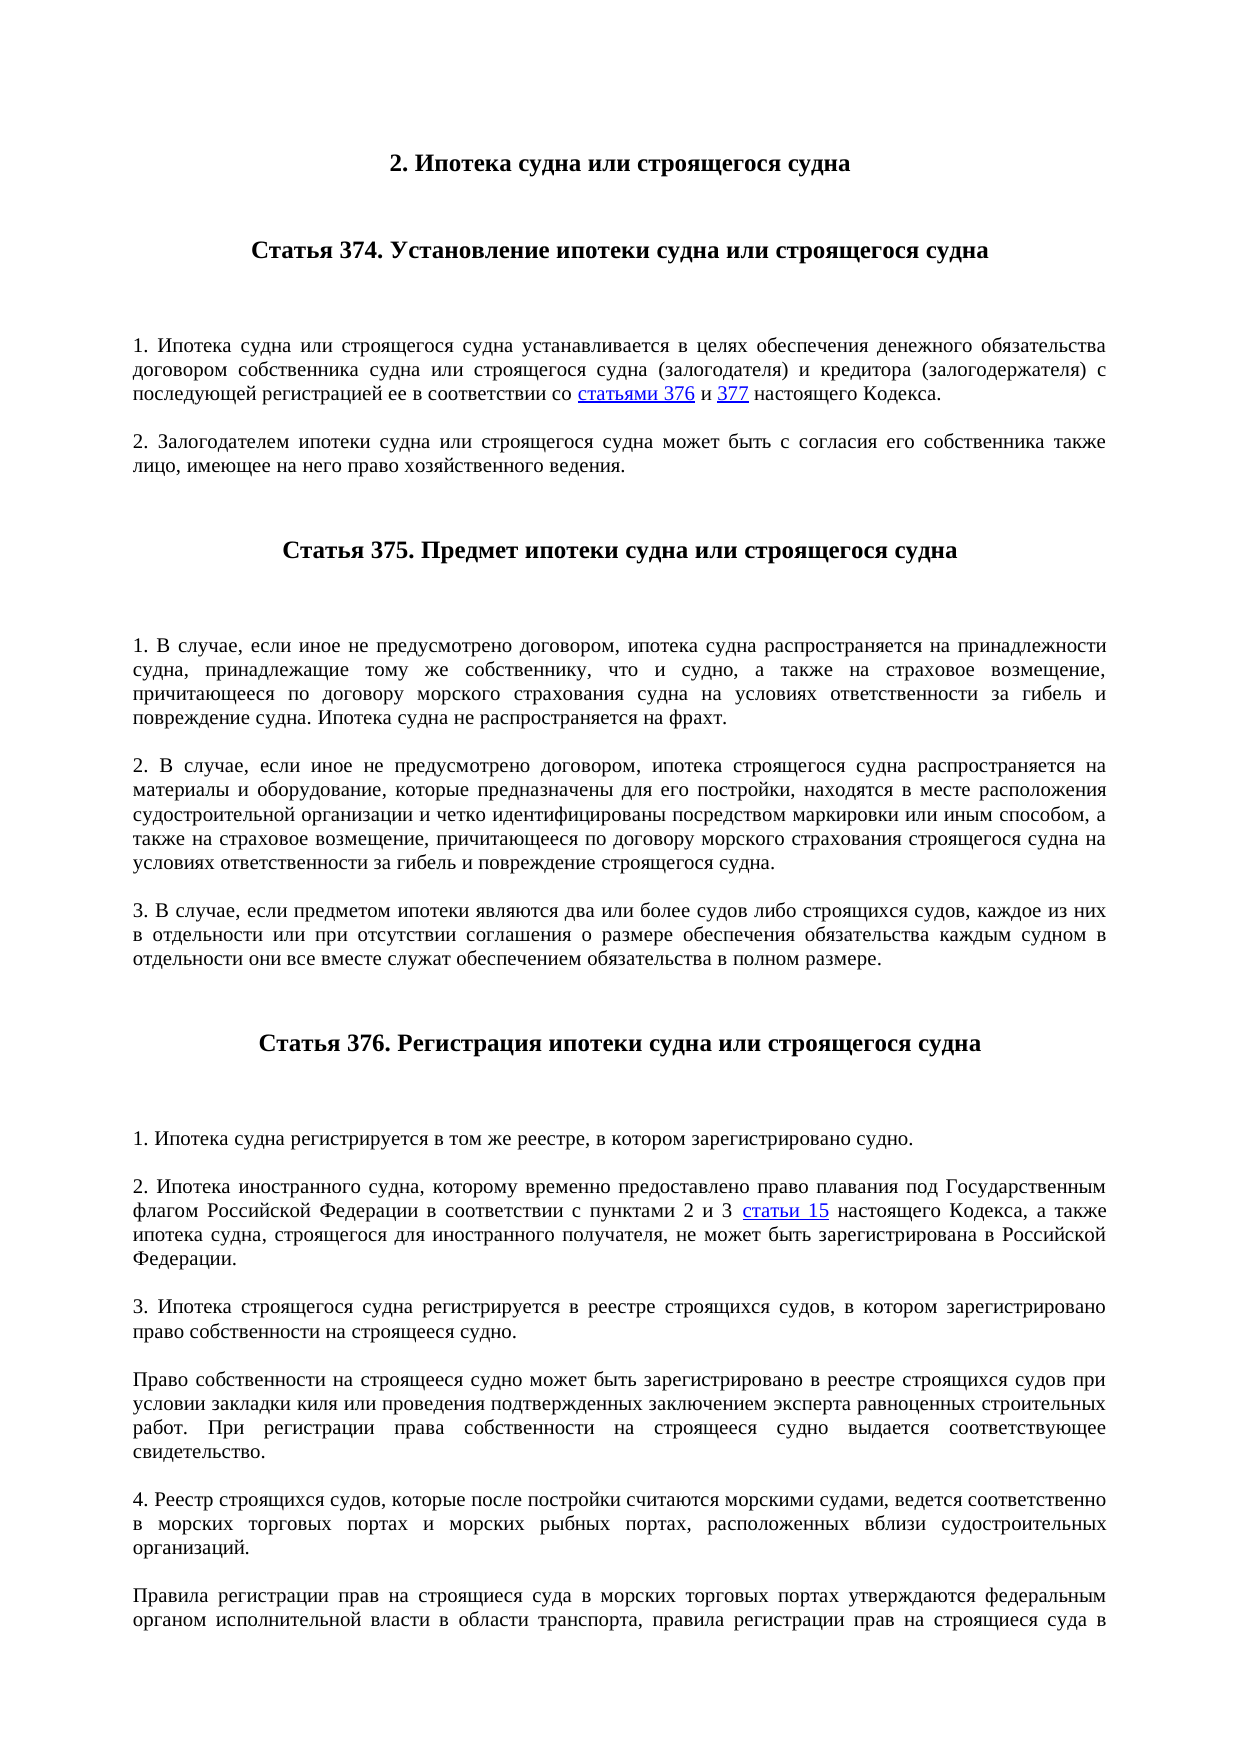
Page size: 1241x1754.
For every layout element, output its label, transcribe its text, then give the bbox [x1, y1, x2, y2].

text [133, 1126, 1108, 1631]
text Статья 376. Регистрация ипотеки судна или строящегося судна [133, 1028, 1108, 1116]
text 1. Ипотека судна или строящегося судна устанавливается в целях обеспечения денежного обязательства договором собственника судна или строящегося судна (залогодателя) и кредитора (залогодержателя) с последующей регистрацией ее в соответствии со статьями 376 и 377 настоящего Кодекса. 2. Залогодателем ипотеки судна или строящегося судна может быть с согласия его собственника также лицо, имеющее на него право хозяйственного ведения. [133, 332, 1108, 525]
text 2. Ипотека судна или строящегося судна Статья 374. Установление ипотеки судна или строящегося судна [133, 148, 1108, 322]
text 1. В случае, если иное не предусмотрено договором, ипотека судна распространяется на принадлежности судна, принадлежащие тому же собственнику, что и судно, а также на страховое возмещение, причитающееся по договору морского страхования судна на условиях ответственности за гибель и повреждение судна. Ипотека судна не распространяется на фрахт. 2. В случае, если иное не предусмотрено договором, ипотека строящегося судна распространяется на материалы и оборудование, которые предназначены для его постройки, находятся в месте расположения судостроительной организации и четко идентифицированы посредством маркировки или иным способом, а также на страховое возмещение, причитающееся по договору морского страхования строящегося судна на условиях ответственности за гибель и повреждение строящегося судна. 3. В случае, если предметом ипотеки являются два или более судов либо строящихся судов, каждое из них в отдельности или при отсутствии соглашения о размере обеспечения обязательства каждым судном в отдельности они все вместе служат обеспечением обязательства в полном размере. [133, 633, 1108, 1018]
text Статья 375. Предмет ипотеки судна или строящегося судна [133, 535, 1108, 622]
